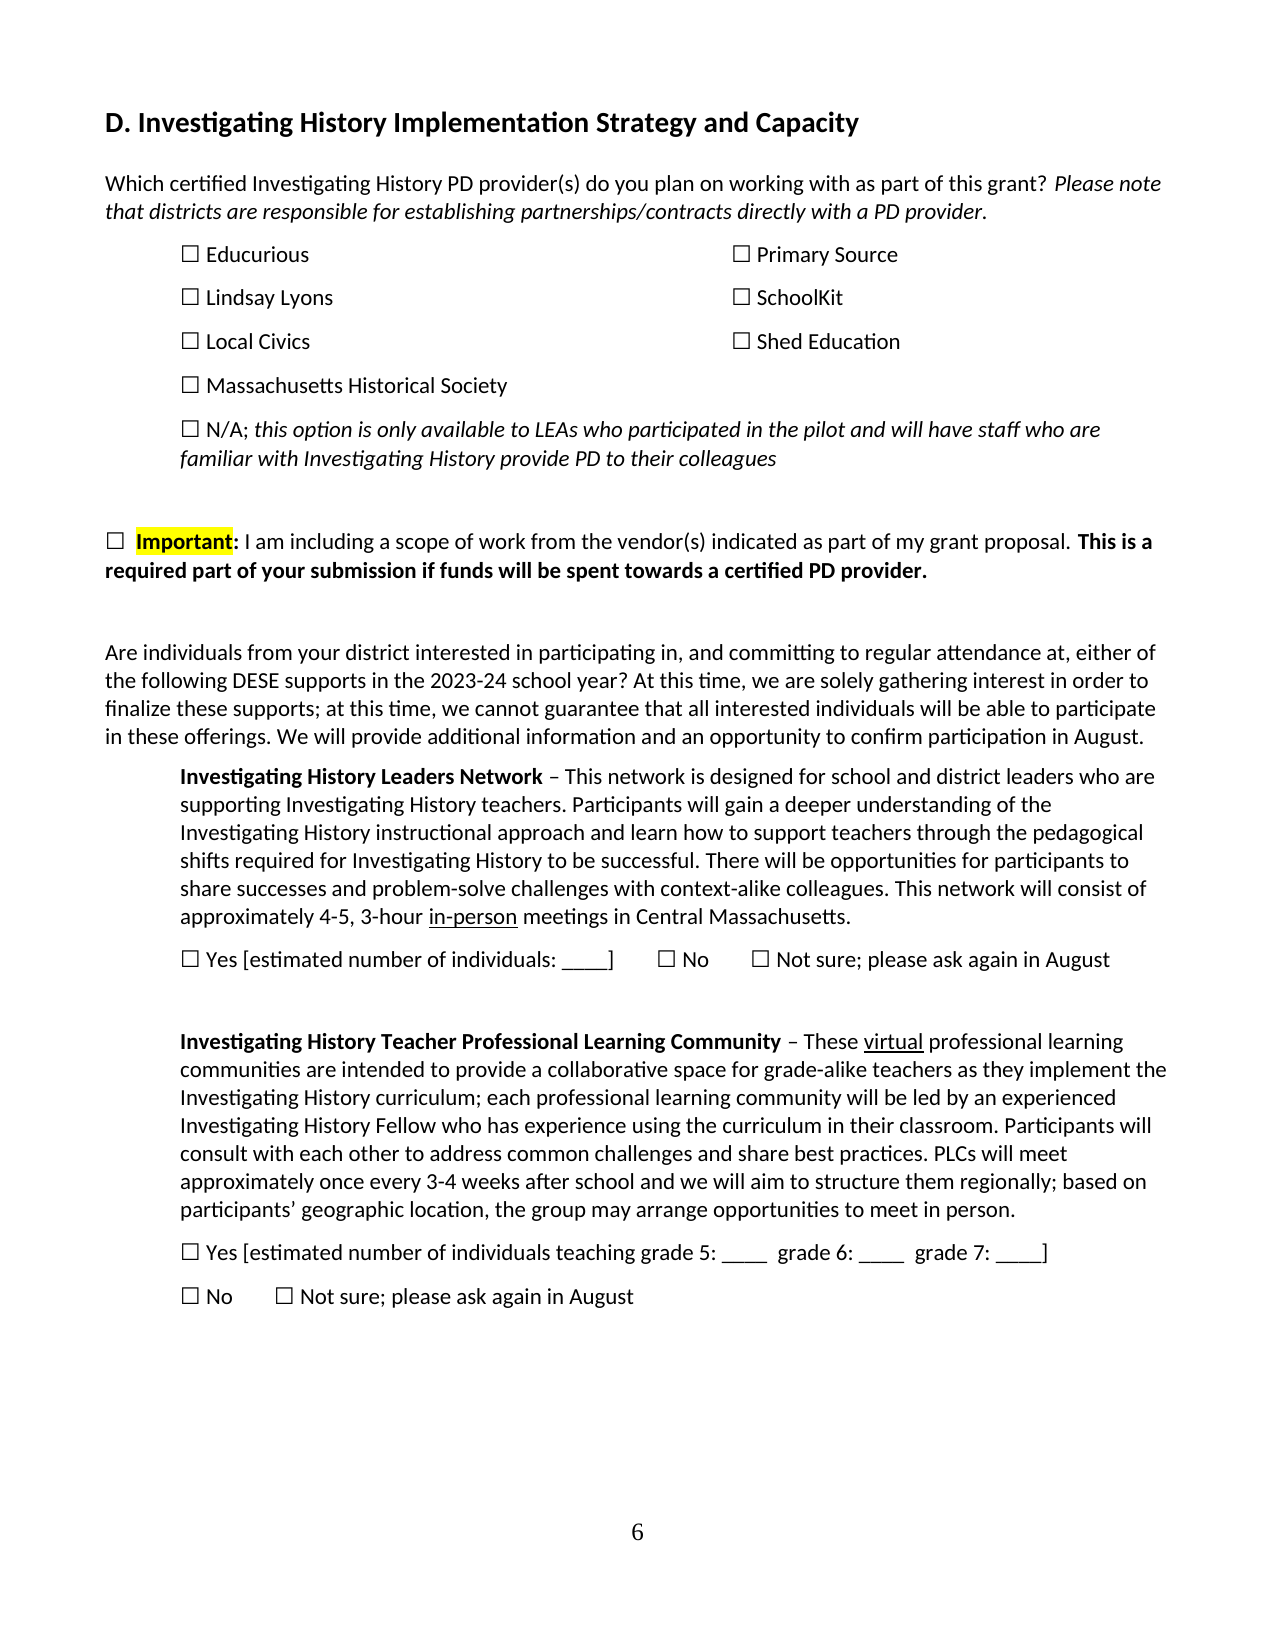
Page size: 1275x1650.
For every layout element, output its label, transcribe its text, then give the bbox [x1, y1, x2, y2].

text Important: I am including a scope of work from the vendor(s) indicated as part of my grant proposal. This is a required part of your submission if funds will be spent towards a certified PD provider. [105, 525, 1170, 584]
text D. Investigating History Implementation Strategy and Capacity [105, 104, 1170, 140]
text Investigating History Teacher Professional Learning Community – These virtual professional learning communities are intended to provide a collaborative space for grade-alike teachers as they implement the Investigating History curriculum; each professional learning community will be led by an experienced Investigating History Fellow who has experience using the curriculum in their classroom. Participants will consult with each other to address common challenges and share best practices. PLCs will meet approximately once every 3-4 weeks after school and we will aim to structure them regionally; based on participants’ geographic location, the group may arrange opportunities to meet in person. [180, 1027, 1170, 1223]
table_cell N/A; this option is only available to LEAs who participated in the pilot and will have staff who are familiar with Investigating History provide PD to their colleagues [169, 413, 1121, 525]
text No Not sure; please ask again in August [105, 1280, 1170, 1311]
text Yes [estimated number of individuals: ____] No Not sure; please ask again in August [105, 943, 1170, 974]
text Are individuals from your district interested in participating in, and committing to regular attendance at, either of the following DESE supports in the 2023-24 school year? At this time, we are solely gathering interest in order to finalize these supports; at this time, we cannot guarantee that all interested individuals will be able to participate in these offerings. We will provide additional information and an opportunity to confirm participation in August. [105, 638, 1170, 750]
text Investigating History Leaders Network – This network is designed for school and district leaders who are supporting Investigating History teachers. Participants will gain a deeper understanding of the Investigating History instructional approach and learn how to support teachers through the pedagogical shifts required for Investigating History to be successful. There will be opportunities for participants to share successes and problem-solve challenges with context-alike colleagues. This network will consist of approximately 4-5, 3-hour in-person meetings in Central Massachusetts. [180, 762, 1170, 931]
text Yes [estimated number of individuals teaching grade 5: ____ grade 6: ____ grade 7: ____] [105, 1236, 1170, 1267]
text Which certified Investigating History PD provider(s) do you plan on working with as part of this grant? Please note that districts are responsible for establishing partnerships/contracts directly with a PD provider. [105, 169, 1170, 225]
table_header Primary Source SchoolKit Shed Education [645, 238, 1121, 412]
table_header Educurious Lindsay Lyons Local Civics Massachusetts Historical Society [169, 238, 645, 412]
